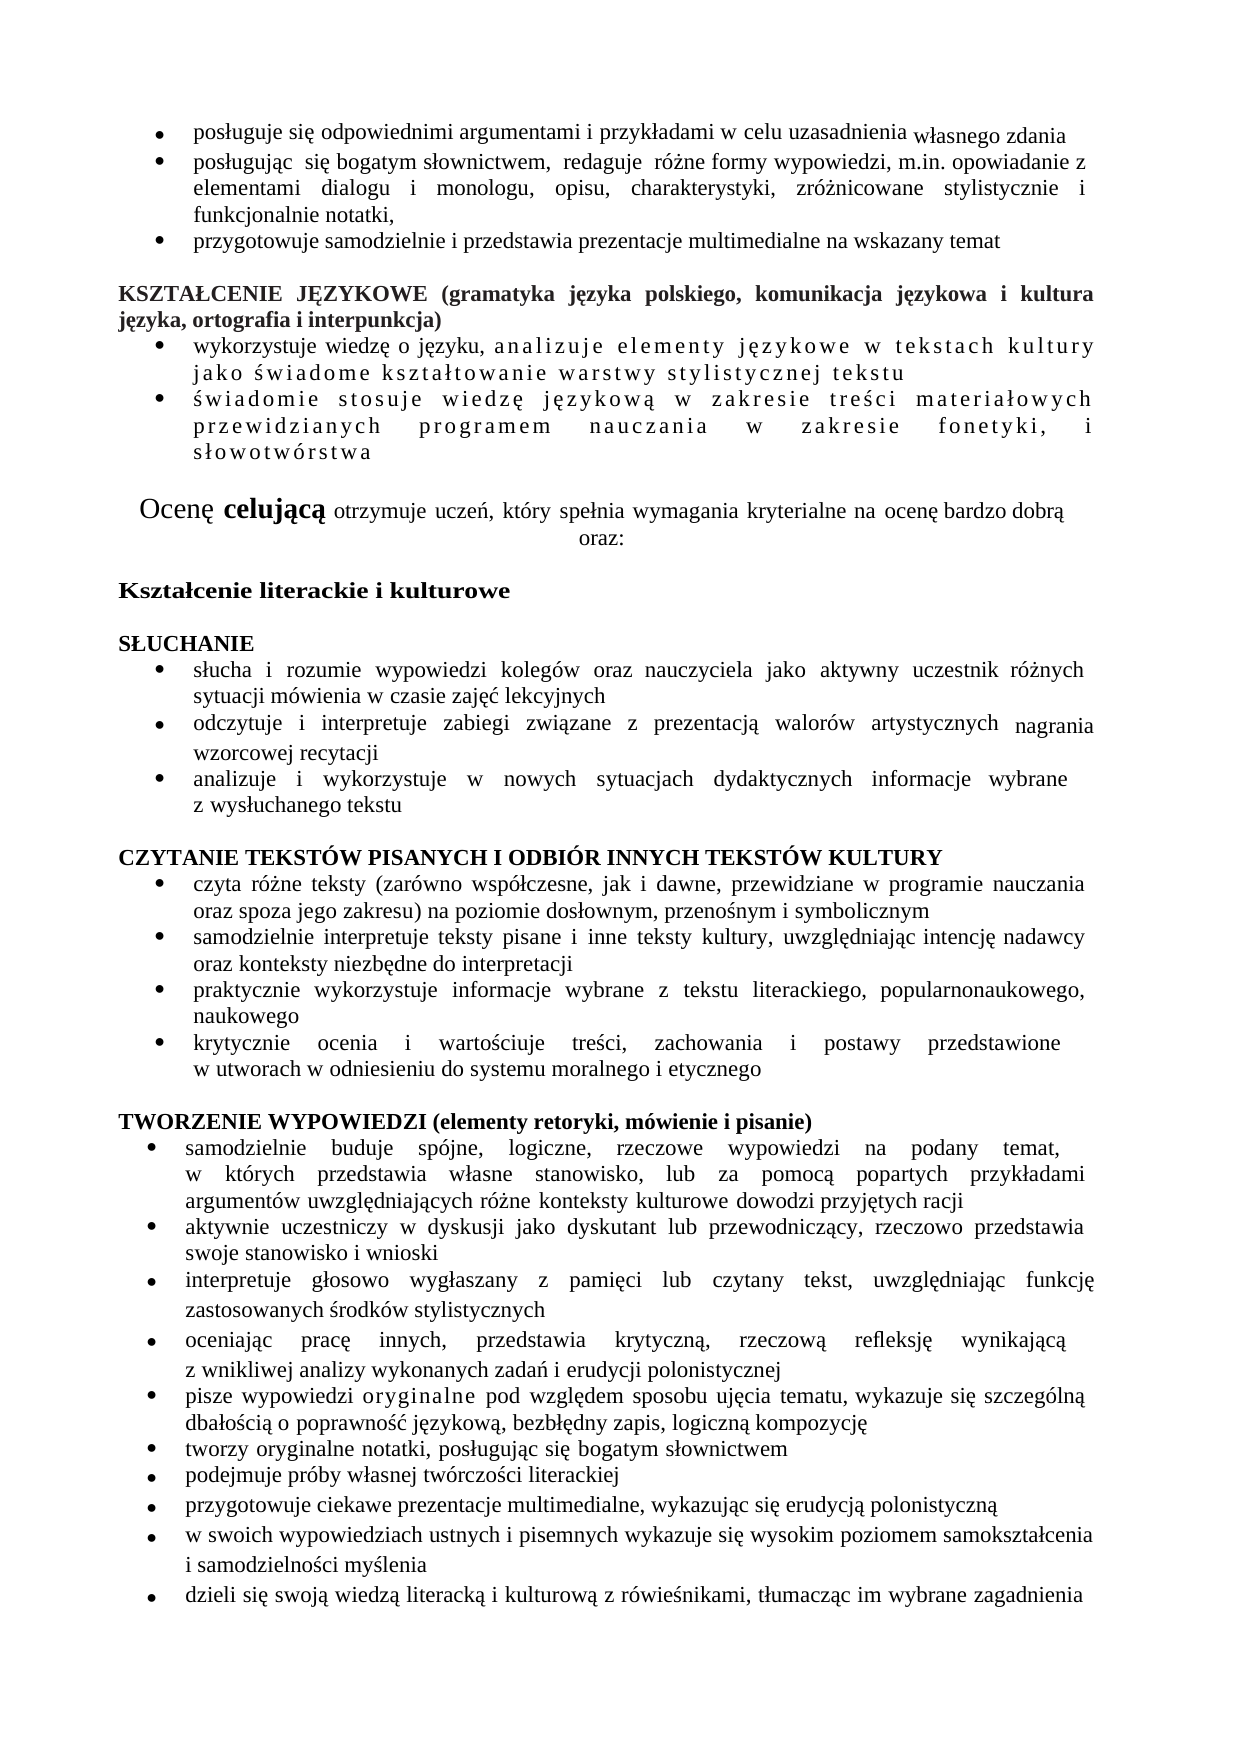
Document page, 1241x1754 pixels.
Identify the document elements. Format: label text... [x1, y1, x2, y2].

list podejmuje próby własnej twórczości literackiej [148, 1461, 1095, 1491]
list tworzy oryginalne notatki, posługując się bogatym słownictwem [148, 1435, 1085, 1461]
list pisze wypowiedzi oryginalne pod względem sposobu ujęcia tematu, wykazuje się szczególną dbałością o poprawność językową, bezbłędny zapis, logiczną kompozycję [148, 1382, 1085, 1435]
text CZYTANIE TEKSTÓW PISANYCH I ODBIÓR INNYCH TEKSTÓW KULTURY [118, 844, 1095, 871]
list oceniając pracę innych, przedstawia krytyczną, rzeczową reﬂeksję wynikającą z wnikliwej analizy wykonanych zadań i erudycji polonistycznej [148, 1326, 1095, 1382]
list krytycznie ocenia i wartościuje treści, zachowania i postawy przedstawione w utworach w odniesieniu do systemu moralnego i etycznego [156, 1029, 1085, 1081]
list słucha i rozumie wypowiedzi kolegów oraz nauczyciela jako aktywny uczestnik różnych sytuacji mówienia w czasie zajęć lekcyjnych [156, 656, 1084, 709]
list w swoich wypowiedziach ustnych i pisemnych wykazuje się wysokim poziomem samokształcenia i samodzielności myślenia [148, 1521, 1095, 1581]
list aktywnie uczestniczy w dyskusji jako dyskutant lub przewodniczący, rzeczowo przedstawia swoje stanowisko i wnioski [148, 1213, 1085, 1266]
list przygotowuje ciekawe prezentacje multimedialne, wykazując się erudycją polonistyczną [148, 1491, 1095, 1521]
text SŁUCHANIE [118, 630, 1095, 656]
list posługując się bogatym słownictwem, redaguje różne formy wypowiedzi, m.in. opowiadanie z elementami dialogu i monologu, opisu, charakterystyki, zróżnicowane stylistycznie i funkcjonalnie notatki, [156, 148, 1086, 227]
list świadomie stosuje wiedzę językową w zakresie treści materiałowych przewidzianych programem nauczania w zakresie fonetyki, i słowotwórstwa [156, 385, 1093, 464]
text Kształcenie literackie i kulturowe [118, 577, 1086, 603]
list samodzielnie interpretuje teksty pisane i inne teksty kultury, uwzględniając intencję nadawcy oraz konteksty niezbędne do interpretacji [156, 923, 1085, 976]
list czyta różne teksty (zarówno współczesne, jak i dawne, przewidziane w programie nauczania oraz spoza jego zakresu) na poziomie dosłownym, przenośnym i symbolicznym [156, 871, 1085, 923]
list analizuje i wykorzystuje w nowych sytuacjach dydaktycznych informacje wybrane z wysłuchanego tekstu [156, 765, 1085, 818]
list przygotowuje samodzielnie i przedstawia prezentacje multimedialne na wskazany temat [156, 227, 1086, 253]
list samodzielnie buduje spójne, logiczne, rzeczowe wypowiedzi na podany temat, w których przedstawia własne stanowisko, lub za pomocą popartych przykładami argumentów uwzględniających różne konteksty kulturowe dowodzi przyjętych racji [148, 1134, 1085, 1213]
text KSZTAŁCENIE JĘZYKOWE (gramatyka języka polskiego, komunikacja językowa i kultura języka, ortografia i interpunkcja) [118, 280, 1095, 333]
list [148, 1581, 1085, 1611]
list interpretuje głosowo wygłaszany z pamięci lub czytany tekst, uwzględniając funkcję zastosowanych środków stylistycznych [148, 1266, 1095, 1326]
list posługuje się odpowiednimi argumentami i przykładami w celu uzasadnienia własnego zdania [156, 118, 1095, 148]
list wykorzystuje wiedzę o języku, analizuje elementy językowe w tekstach kultury jako świadome kształtowanie warstwy stylistycznej tekstu [156, 333, 1095, 385]
list odczytuje i interpretuje zabiegi związane z prezentacją walorów artystycznych nagrania wzorcowej recytacji [156, 709, 1095, 765]
list praktycznie wykorzystuje informacje wybrane z tekstu literackiego, popularnonaukowego, naukowego [156, 976, 1085, 1029]
text TWORZENIE WYPOWIEDZI (elementy retoryki, mówienie i pisanie) [118, 1108, 1095, 1134]
text Ocenę celującą otrzymuje uczeń, który spełnia wymagania kryterialne na ocenę bardzo dobrą oraz: [118, 491, 1085, 551]
